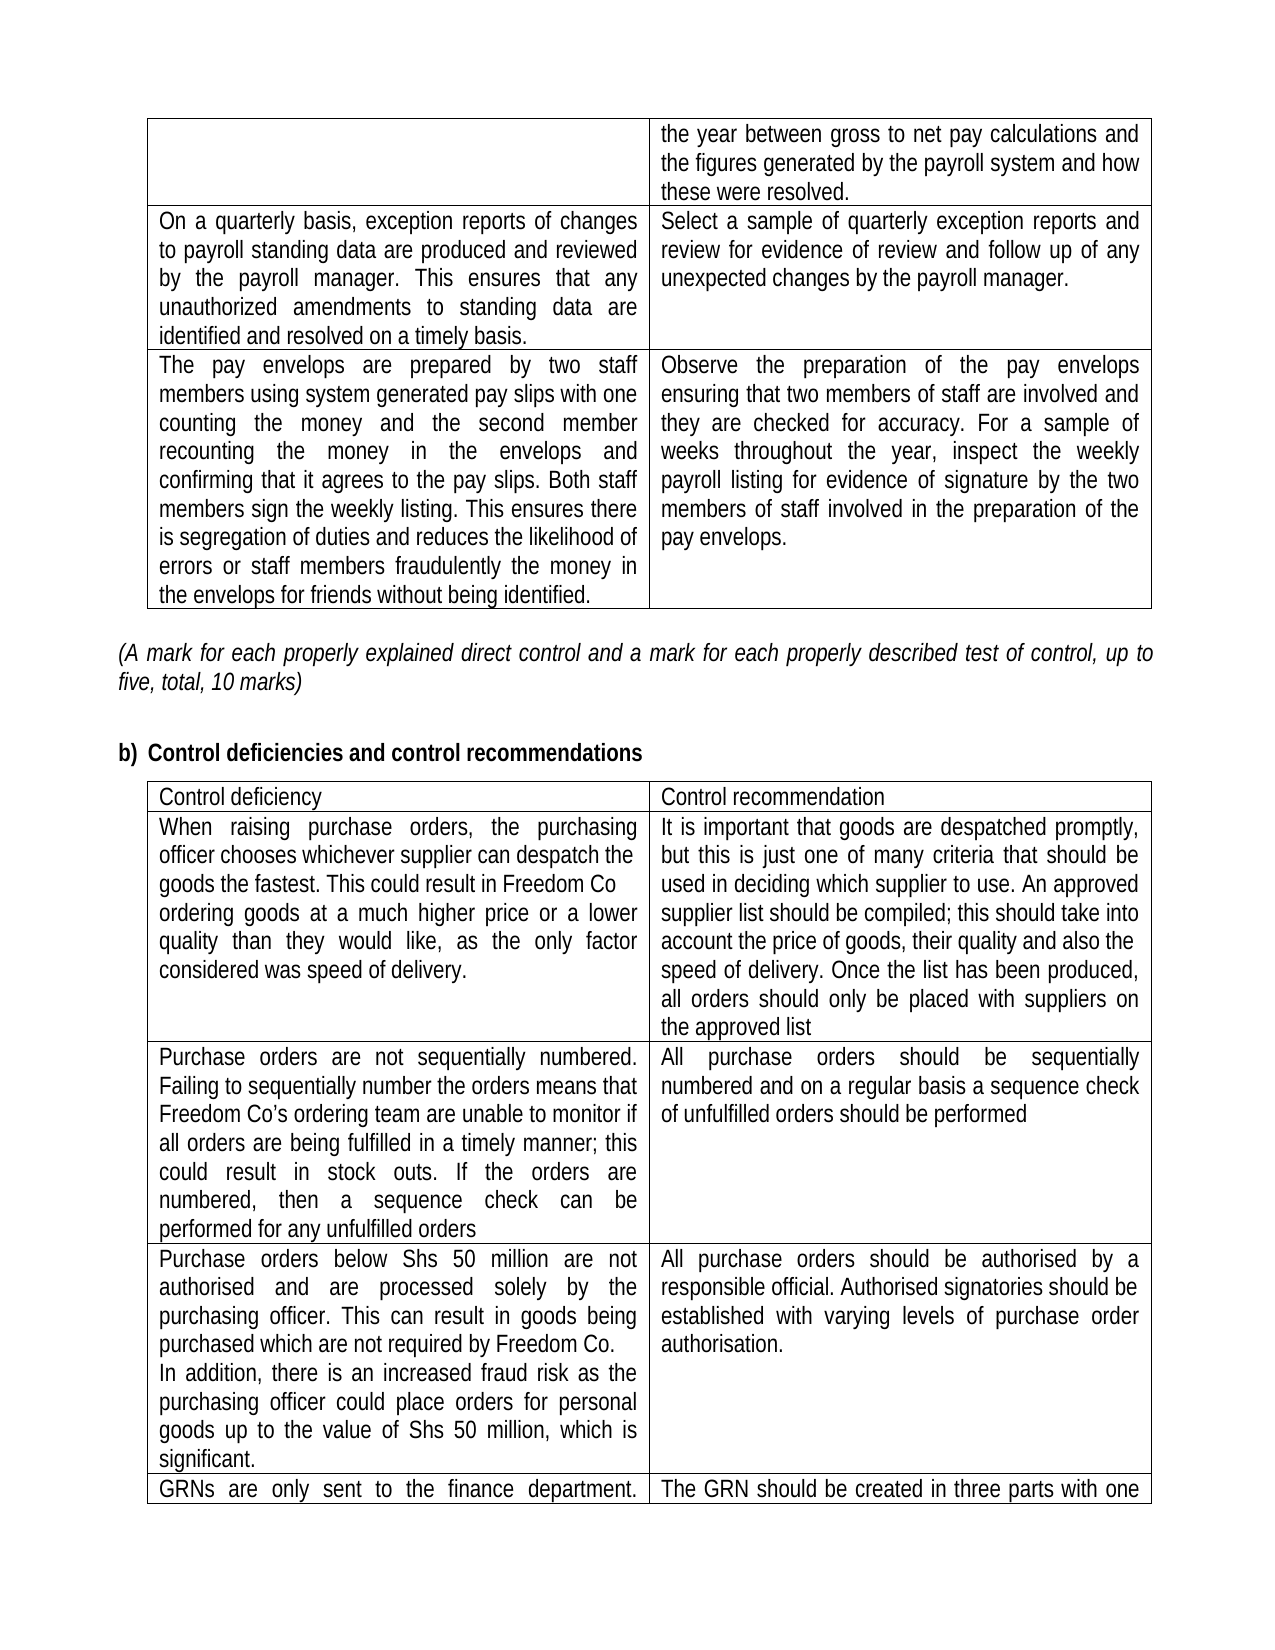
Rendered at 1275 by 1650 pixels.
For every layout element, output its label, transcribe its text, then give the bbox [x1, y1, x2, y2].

table_cell On a quarterly basis, exception reports of changes to payroll standing data are produced and reviewed by the payroll manager. This ensures that any unauthorized amendments to standing data are identified and resolved on a timely basis. [148, 206, 649, 349]
table_header Control deficiency [148, 782, 649, 811]
table_cell Purchase orders below Shs 50 million are not authorised and are processed solely by the purchasing officer. This can result in goods being purchased which are not required by Freedom Co. In addition, there is an increased fraud risk as the purchasing officer could place orders for personal goods up to the value of Shs 50 million, which is significant. [148, 1244, 649, 1473]
table_cell Select a sample of quarterly exception reports and review for evidence of review and follow up of any unexpected changes by the payroll manager. [650, 206, 1151, 349]
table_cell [148, 119, 649, 205]
table_header Control recommendation [650, 782, 1151, 811]
table_cell Observe the preparation of the pay envelops ensuring that two members of staff are involved and they are checked for accuracy. For a sample of weeks throughout the year, inspect the weekly payroll listing for evidence of signature by the two members of staff involved in the preparation of the pay envelops. [650, 350, 1151, 608]
table_cell When raising purchase orders, the purchasing officer chooses whichever supplier can despatch the goods the fastest. This could result in Freedom Co ordering goods at a much higher price or a lower quality than they would like, as the only factor considered was speed of delivery. [148, 812, 649, 1041]
table_cell The pay envelops are prepared by two staff members using system generated pay slips with one counting the money and the second member recounting the money in the envelops and confirming that it agrees to the pay slips. Both staff members sign the weekly listing. This ensures there is segregation of duties and reduces the likelihood of errors or staff members fraudulently the money in the envelops for friends without being identified. [148, 350, 649, 608]
table_cell All purchase orders should be authorised by a responsible official. Authorised signatories should be established with varying levels of purchase order authorisation. [650, 1244, 1151, 1473]
table_cell It is important that goods are despatched promptly, but this is just one of many criteria that should be used in deciding which supplier to use. An approved supplier list should be compiled; this should take into account the price of goods, their quality and also the speed of delivery. Once the list has been produced, all orders should only be placed with suppliers on the approved list [650, 812, 1151, 1041]
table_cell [148, 1474, 649, 1502]
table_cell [650, 1474, 1151, 1502]
table_cell Purchase orders are not sequentially numbered. Failing to sequentially number the orders means that Freedom Co’s ordering team are unable to monitor if all orders are being fulfilled in a timely manner; this could result in stock outs. If the orders are numbered, then a sequence check can be performed for any unfulfilled orders [148, 1042, 649, 1242]
list Control deficiencies and control recommendations [118, 738, 1157, 767]
table_cell All purchase orders should be sequentially numbered and on a regular basis a sequence check of unfulfilled orders should be performed [650, 1042, 1151, 1242]
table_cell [650, 119, 1151, 205]
text (A mark for each properly explained direct control and a mark for each properly described test of control, up to five, total, 10 marks) [118, 638, 1157, 695]
